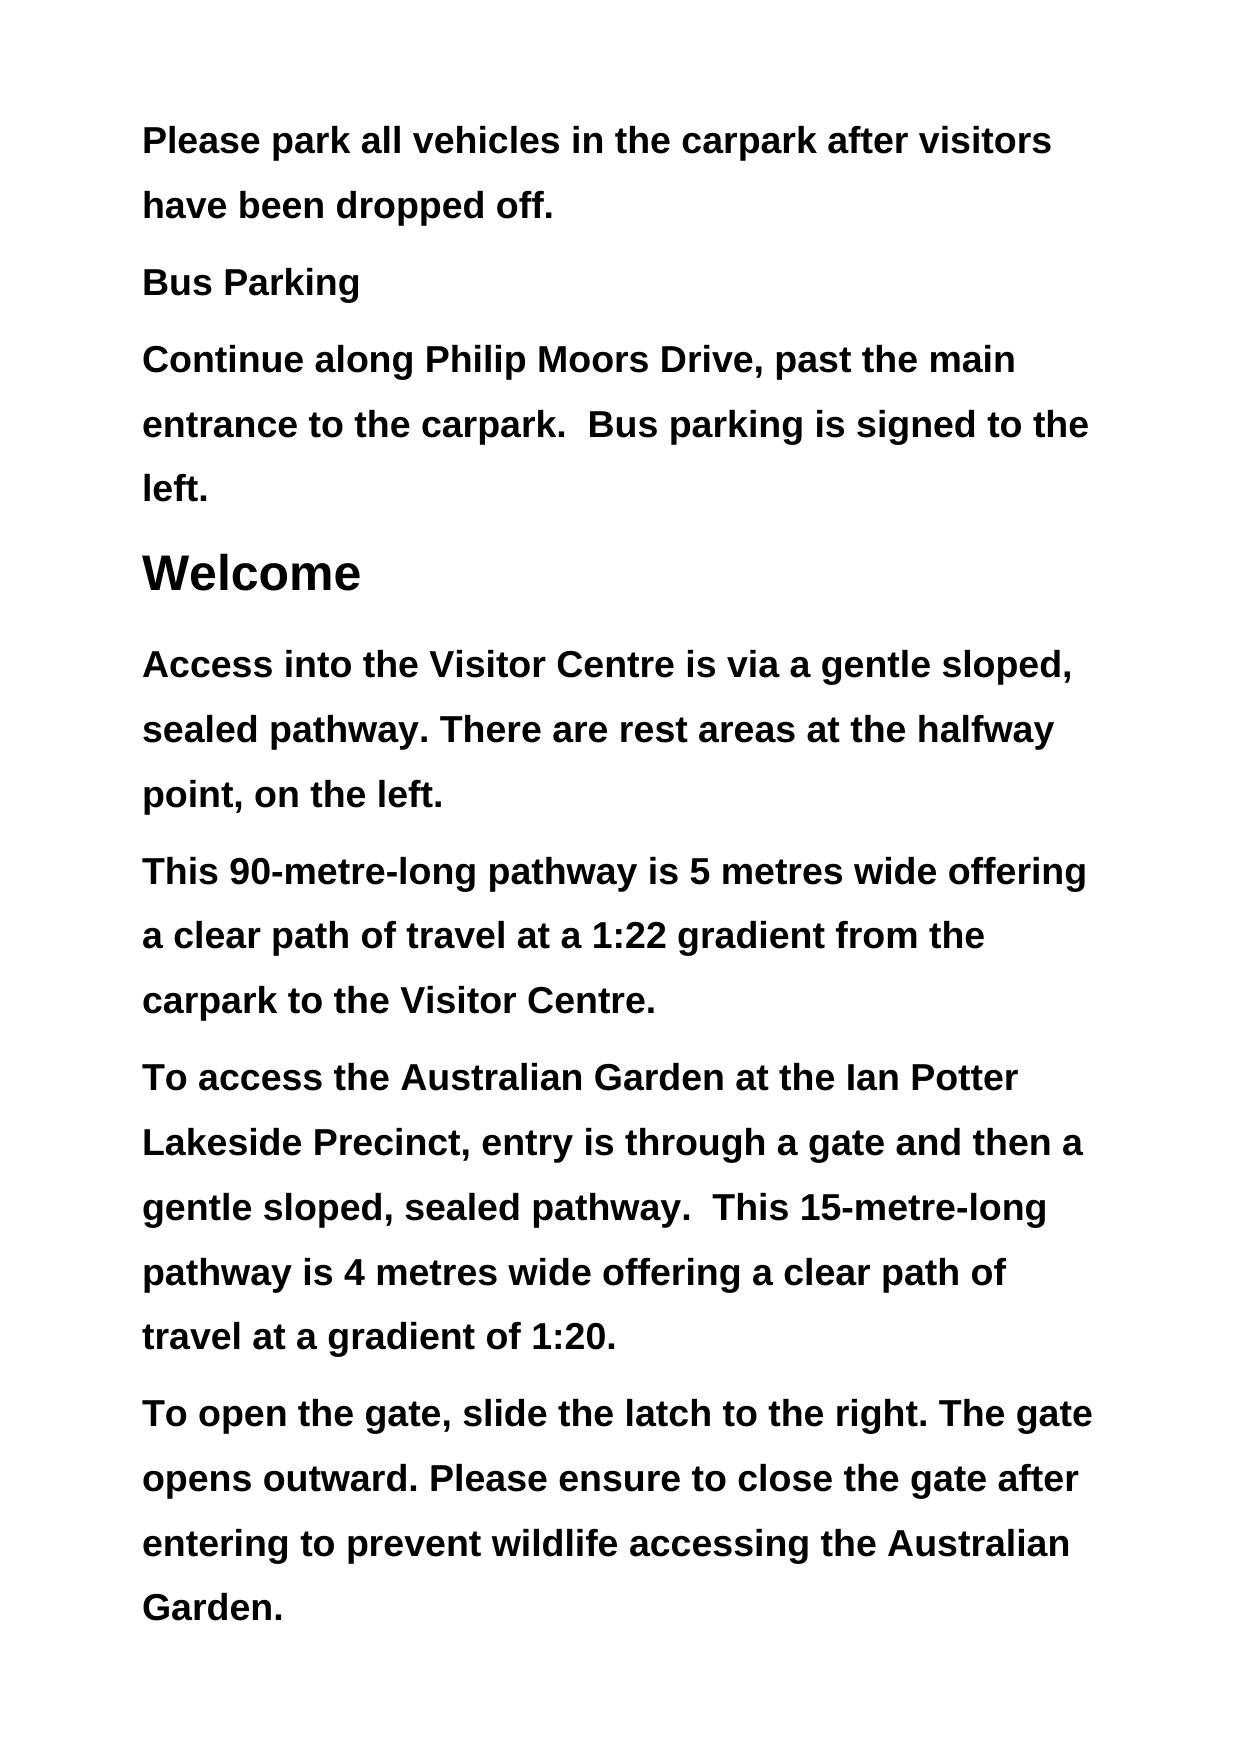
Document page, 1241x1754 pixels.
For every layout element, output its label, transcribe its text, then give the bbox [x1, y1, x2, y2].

text Continue along Philip Moors Drive, past the main entrance to the carpark. Bus parking is signed to the left. [142, 337, 1098, 510]
text To access the Australian Garden at the Ian Potter Lakeside Precinct, entry is through a gate and then a gentle sloped, sealed pathway. This 15-metre-long pathway is 4 metres wide offering a clear path of travel at a gradient of 1:20. [142, 1056, 1098, 1357]
text Access into the Visitor Centre is via a gentle sloped, sealed pathway. There are rest areas at the halfway point, on the left. [142, 642, 1098, 815]
text This 90-metre-long pathway is 5 metres wide offering a clear path of travel at a 1:22 gradient from the carpark to the Visitor Centre. [142, 849, 1098, 1022]
text Bus Parking [142, 260, 1098, 303]
subtitle Welcome [142, 544, 1098, 601]
text Please park all vehicles in the carpark after visitors have been dropped off. [142, 118, 1098, 226]
text To open the gate, slide the latch to the right. The gate opens outward. Please ensure to close the gate after entering to prevent wildlife accessing the Australian Garden. [142, 1392, 1098, 1629]
